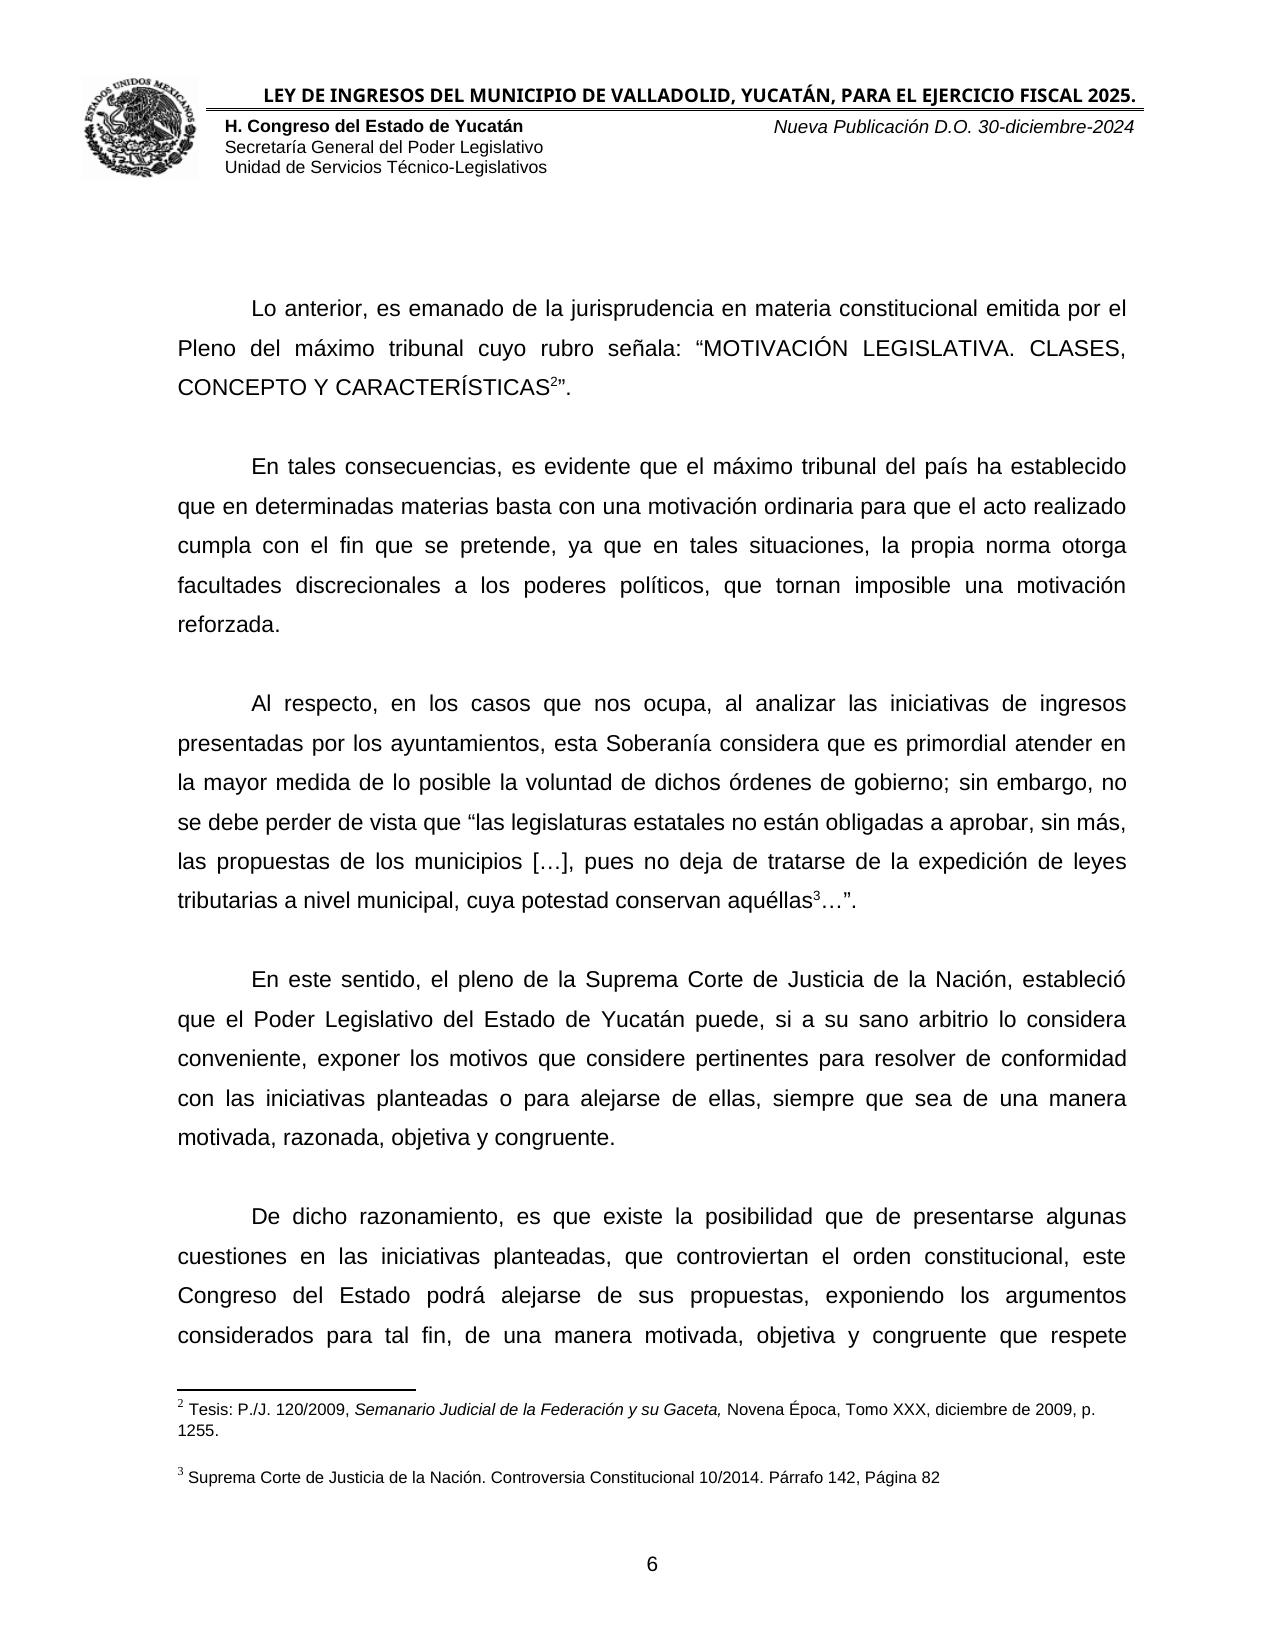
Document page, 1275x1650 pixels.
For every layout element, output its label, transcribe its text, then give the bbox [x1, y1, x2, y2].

text En tales consecuencias, es evidente que el máximo tribunal del país ha establecido que en determinadas materias basta con una motivación ordinaria para que el acto realizado cumpla con el fin que se pretende, ya que en tales situaciones, la propia norma otorga facultades discrecionales a los poderes políticos, que tornan imposible una motivación reforzada. [177, 453, 1127, 637]
text En este sentido, el pleno de la Suprema Corte de Justicia de la Nación, estableció que el Poder Legislativo del Estado de Yucatán puede, si a su sano arbitrio lo considera conveniente, exponer los motivos que considere pertinentes para resolver de conformidad con las iniciativas planteadas o para alejarse de ellas, siempre que sea de una manera motivada, razonada, objetiva y congruente. [177, 966, 1127, 1151]
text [177, 1203, 1127, 1348]
text Lo anterior, es emanado de la jurisprudencia en materia constitucional emitida por el Pleno del máximo tribunal cuyo rubro señala: “MOTIVACIÓN LEGISLATIVA. CLASES, CONCEPTO Y CARACTERÍSTICAS”. [177, 295, 1127, 401]
text Al respecto, en los casos que nos ocupa, al analizar las iniciativas de ingresos presentadas por los ayuntamientos, esta Soberanía considera que es primordial atender en la mayor medida de lo posible la voluntad de dichos órdenes de gobierno; sin embargo, no se debe perder de vista que “las legislaturas estatales no están obligadas a aprobar, sin más, las propuestas de los municipios […], pues no deja de tratarse de la expedición de leyes tributarias a nivel municipal, cuya potestad conservan aquéllas…”. [177, 690, 1127, 914]
